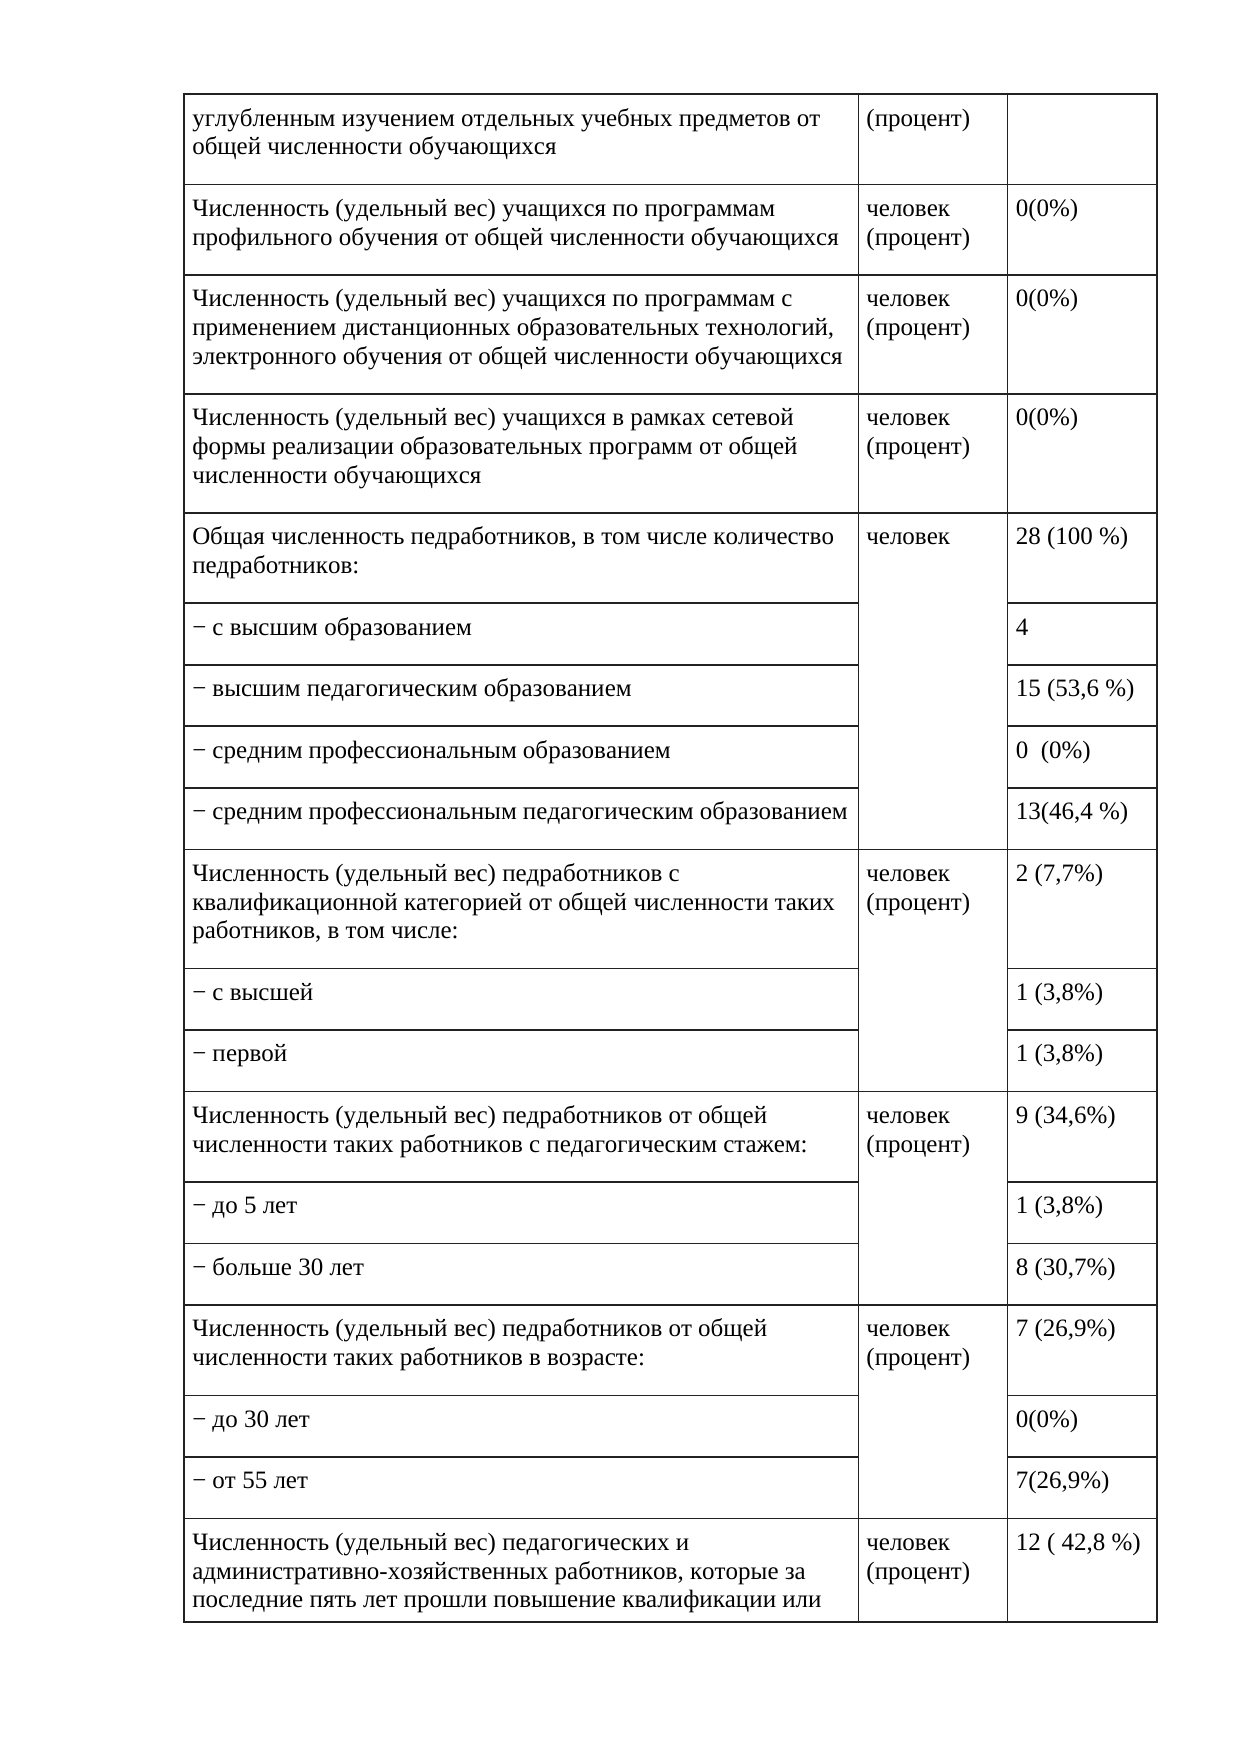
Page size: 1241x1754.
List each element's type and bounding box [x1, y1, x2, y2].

table_header [176, 85, 1166, 1630]
